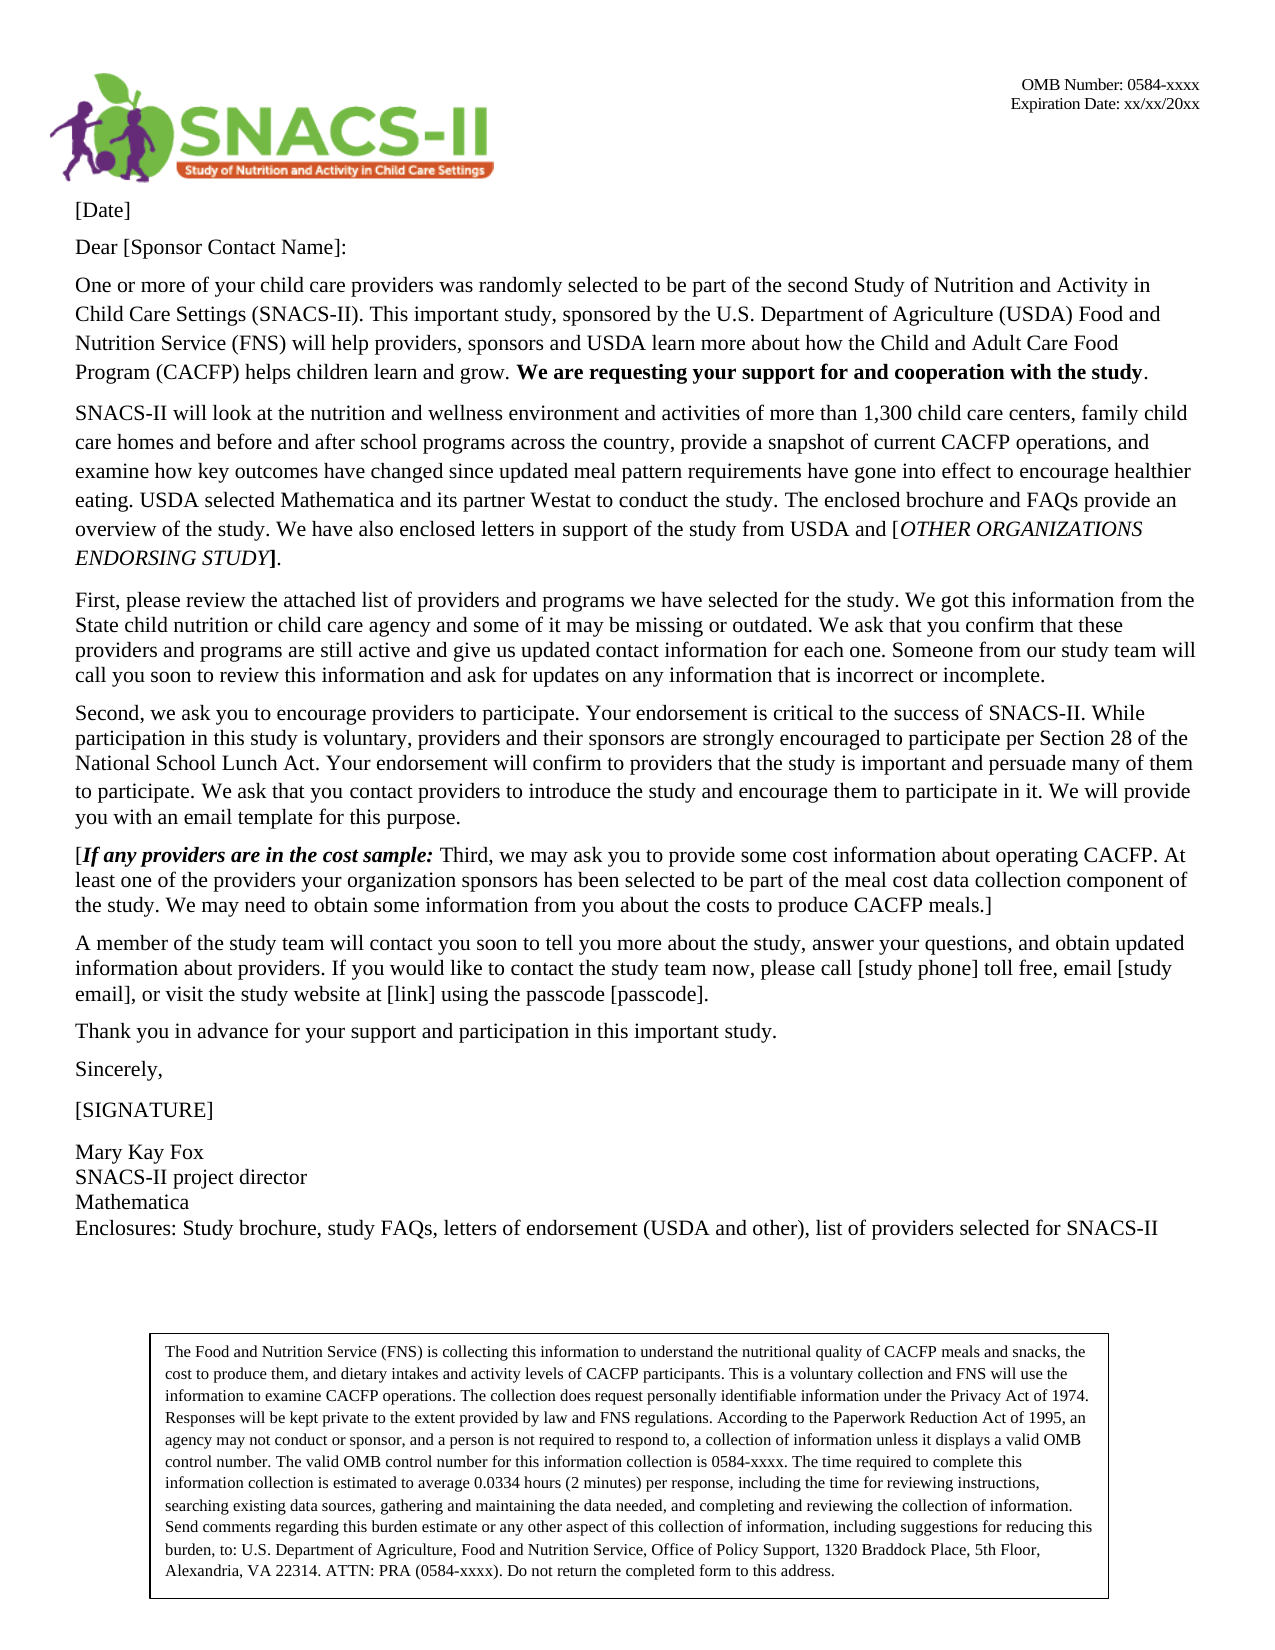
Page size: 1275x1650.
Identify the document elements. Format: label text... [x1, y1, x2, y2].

text Thank you in advance for your support and participation in this important study. [75, 1018, 1200, 1043]
text First, please review the attached list of providers and programs we have selected for the study. We got this information from the State child nutrition or child care agency and some of it may be missing or outdated. We ask that you confirm that these providers and programs are still active and give us updated contact information for each one. Someone from our study team will call you soon to review this information and ask for updates on any information that is incorrect or incomplete. [75, 587, 1200, 687]
text Sincerely, [75, 1056, 1200, 1081]
text [If any providers are in the cost sample: Third, we may ask you to provide some cost information about operating CACFP. At least one of the providers your organization sponsors has been selected to be part of the meal cost data collection component of the study. We may need to obtain some information from you about the costs to produce CACFP meals.] [75, 842, 1200, 918]
text [Date] [75, 197, 1200, 222]
text Mathematica [75, 1189, 1200, 1214]
text A member of the study team will contact you soon to tell you more about the study, answer your questions, and obtain updated information about providers. If you would like to contact the study team now, please call [study phone] toll free, email [study email], or visit the study website at [link] using the passcode [passcode]. [75, 930, 1200, 1006]
text Enclosures: Study brochure, study FAQs, letters of endorsement (USDA and other), list of providers selected for SNACS-II [75, 1214, 1200, 1240]
text Mary Kay Fox [75, 1139, 1200, 1164]
text Dear [Sponsor Contact Name]: [75, 234, 1200, 259]
text SNACS-II will look at the nutrition and wellness environment and activities of more than 1,300 child care centers, family child care homes and before and after school programs across the country, provide a snapshot of current CACFP operations, and examine how key outcomes have changed since updated meal pattern requirements have gone into effect to encourage healthier eating. USDA selected Mathematica and its partner Westat to conduct the study. The enclosed brochure and FAQs provide an overview of the study. We have also enclosed letters in support of the study from USDA and [OTHER ORGANIZATIONS ENDORSING STUDY]. [75, 400, 1200, 570]
text [SIGNATURE] [75, 1097, 1200, 1123]
text One or more of your child care providers was randomly selected to be part of the second Study of Nutrition and Activity in Child Care Settings (SNACS-II). This important study, sponsored by the U.S. Department of Agriculture (USDA) Food and Nutrition Service (FNS) will help providers, sponsors and USDA learn more about how the Child and Adult Care Food Program (CACFP) helps children learn and grow. We are requesting your support for and cooperation with the study. [75, 272, 1200, 384]
text Second, we ask you to encourage providers to participate. Your endorsement is critical to the success of SNACS-II. While participation in this study is voluntary, providers and their sponsors are strongly encouraged to participate per Section 28 of the National School Lunch Act. Your endorsement will confirm to providers that the study is important and persuade many of them to participate. We ask that you contact providers to introduce the study and encourage them to participate in it. We will provide you with an email template for this purpose. [75, 700, 1200, 829]
text SNACS-II project director [75, 1164, 1200, 1189]
picture [49, 73, 494, 183]
